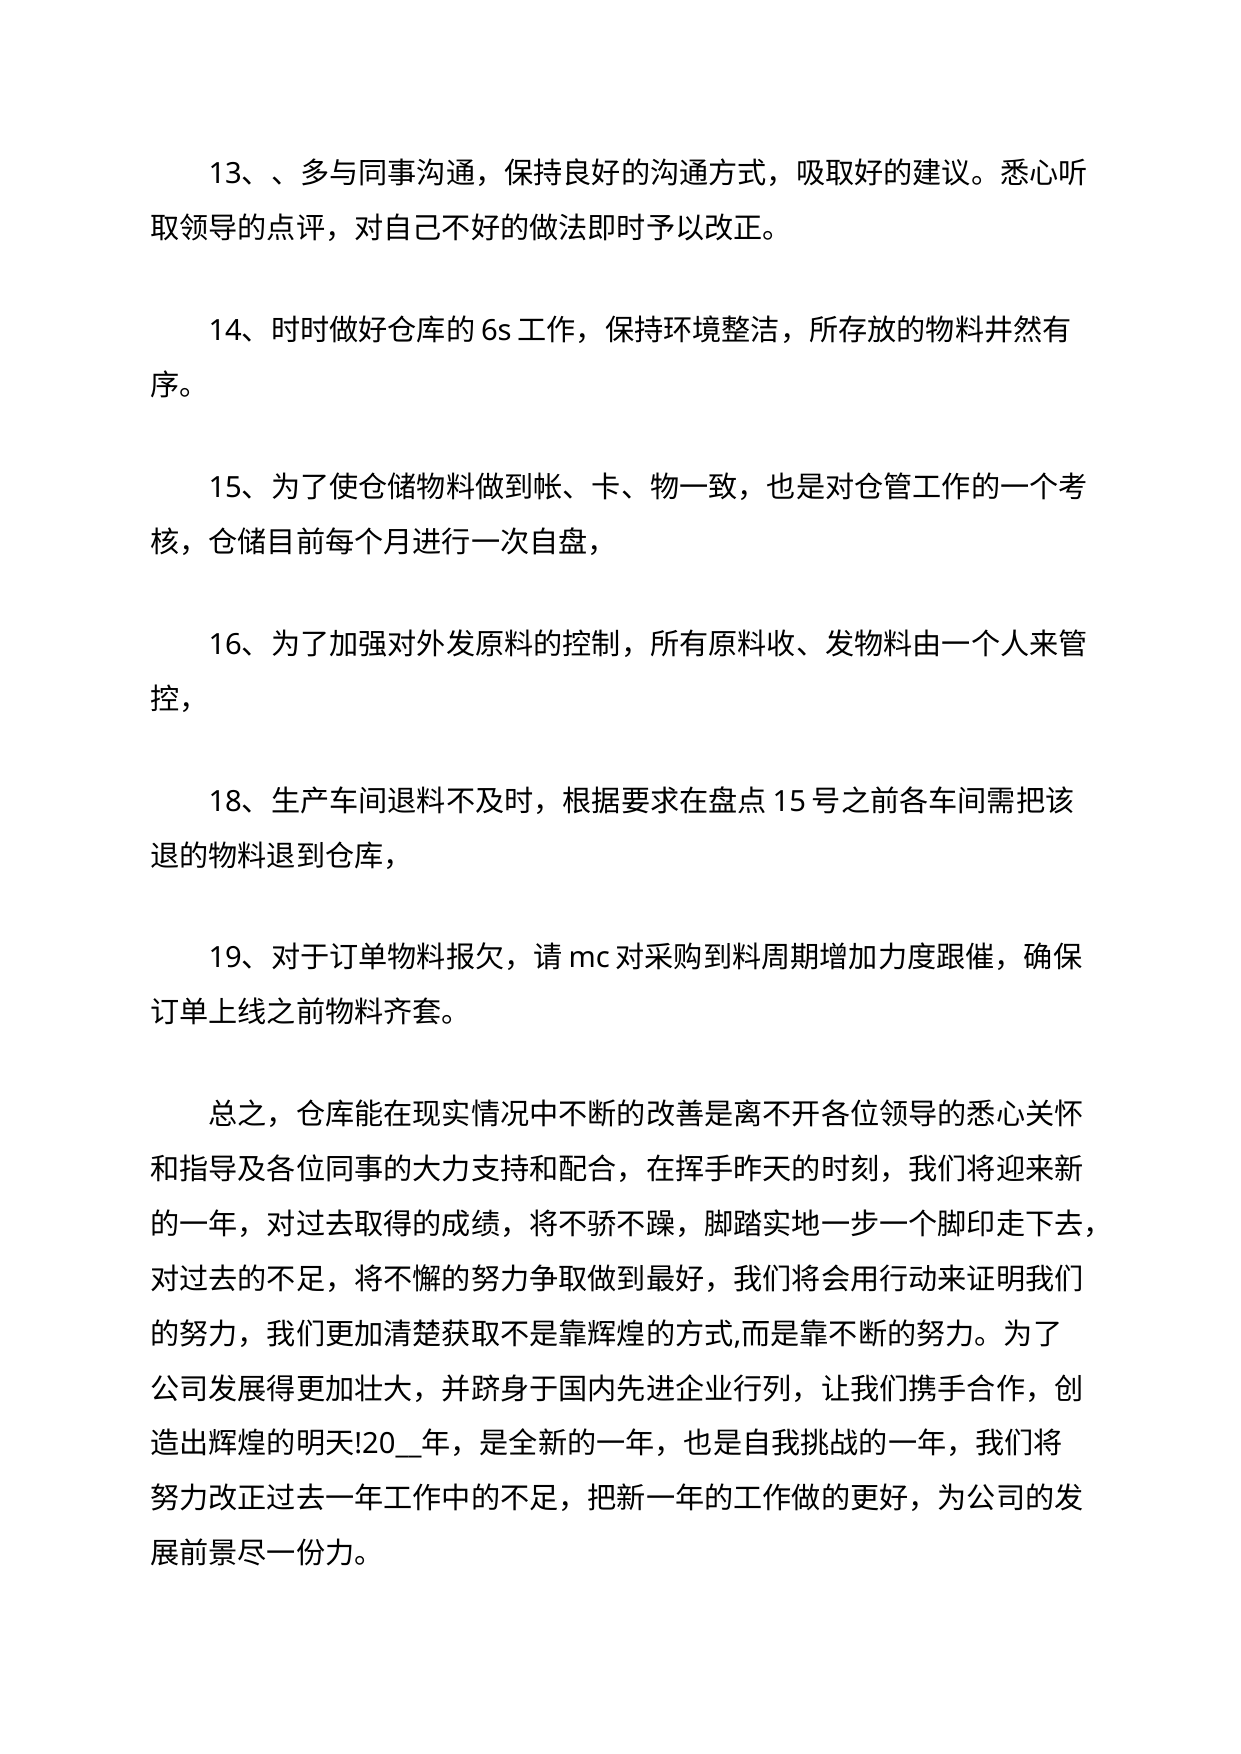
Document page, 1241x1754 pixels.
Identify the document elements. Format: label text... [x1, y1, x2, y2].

text 18、生产车间退料不及时，根据要求在盘点15号之前各车间需把该退的物料退到仓库， [150, 777, 1090, 874]
text 14、时时做好仓库的6s工作，保持环境整洁，所存放的物料井然有序。 [150, 307, 1090, 404]
text 19、对于订单物料报欠，请mc对采购到料周期增加力度跟催，确保订单上线之前物料齐套。 [150, 934, 1090, 1031]
text 总之，仓库能在现实情况中不断的改善是离不开各位领导的悉心关怀和指导及各位同事的大力支持和配合，在挥手昨天的时刻，我们将迎来新的一年，对过去取得的成绩，将不骄不躁，脚踏实地一步一个脚印走下去，对过去的不足，将不懈的努力争取做到最好，我们将会用行动来证明我们的努力，我们更加清楚获取不是靠辉煌的方式,而是靠不断的努力。为了公司发展得更加壮大，并跻身于国内先进企业行列，让我们携手合作，创造出辉煌的明天!20__年，是全新的一年，也是自我挑战的一年，我们将努力改正过去一年工作中的不足，把新一年的工作做的更好，为公司的发展前景尽一份力。 [150, 1091, 1090, 1572]
text 15、为了使仓储物料做到帐、卡、物一致，也是对仓管工作的一个考核，仓储目前每个月进行一次自盘， [150, 463, 1090, 561]
text 13、、多与同事沟通，保持良好的沟通方式，吸取好的建议。悉心听取领导的点评，对自己不好的做法即时予以改正。 [150, 150, 1090, 247]
text 16、为了加强对外发原料的控制，所有原料收、发物料由一个人来管控， [150, 620, 1090, 718]
